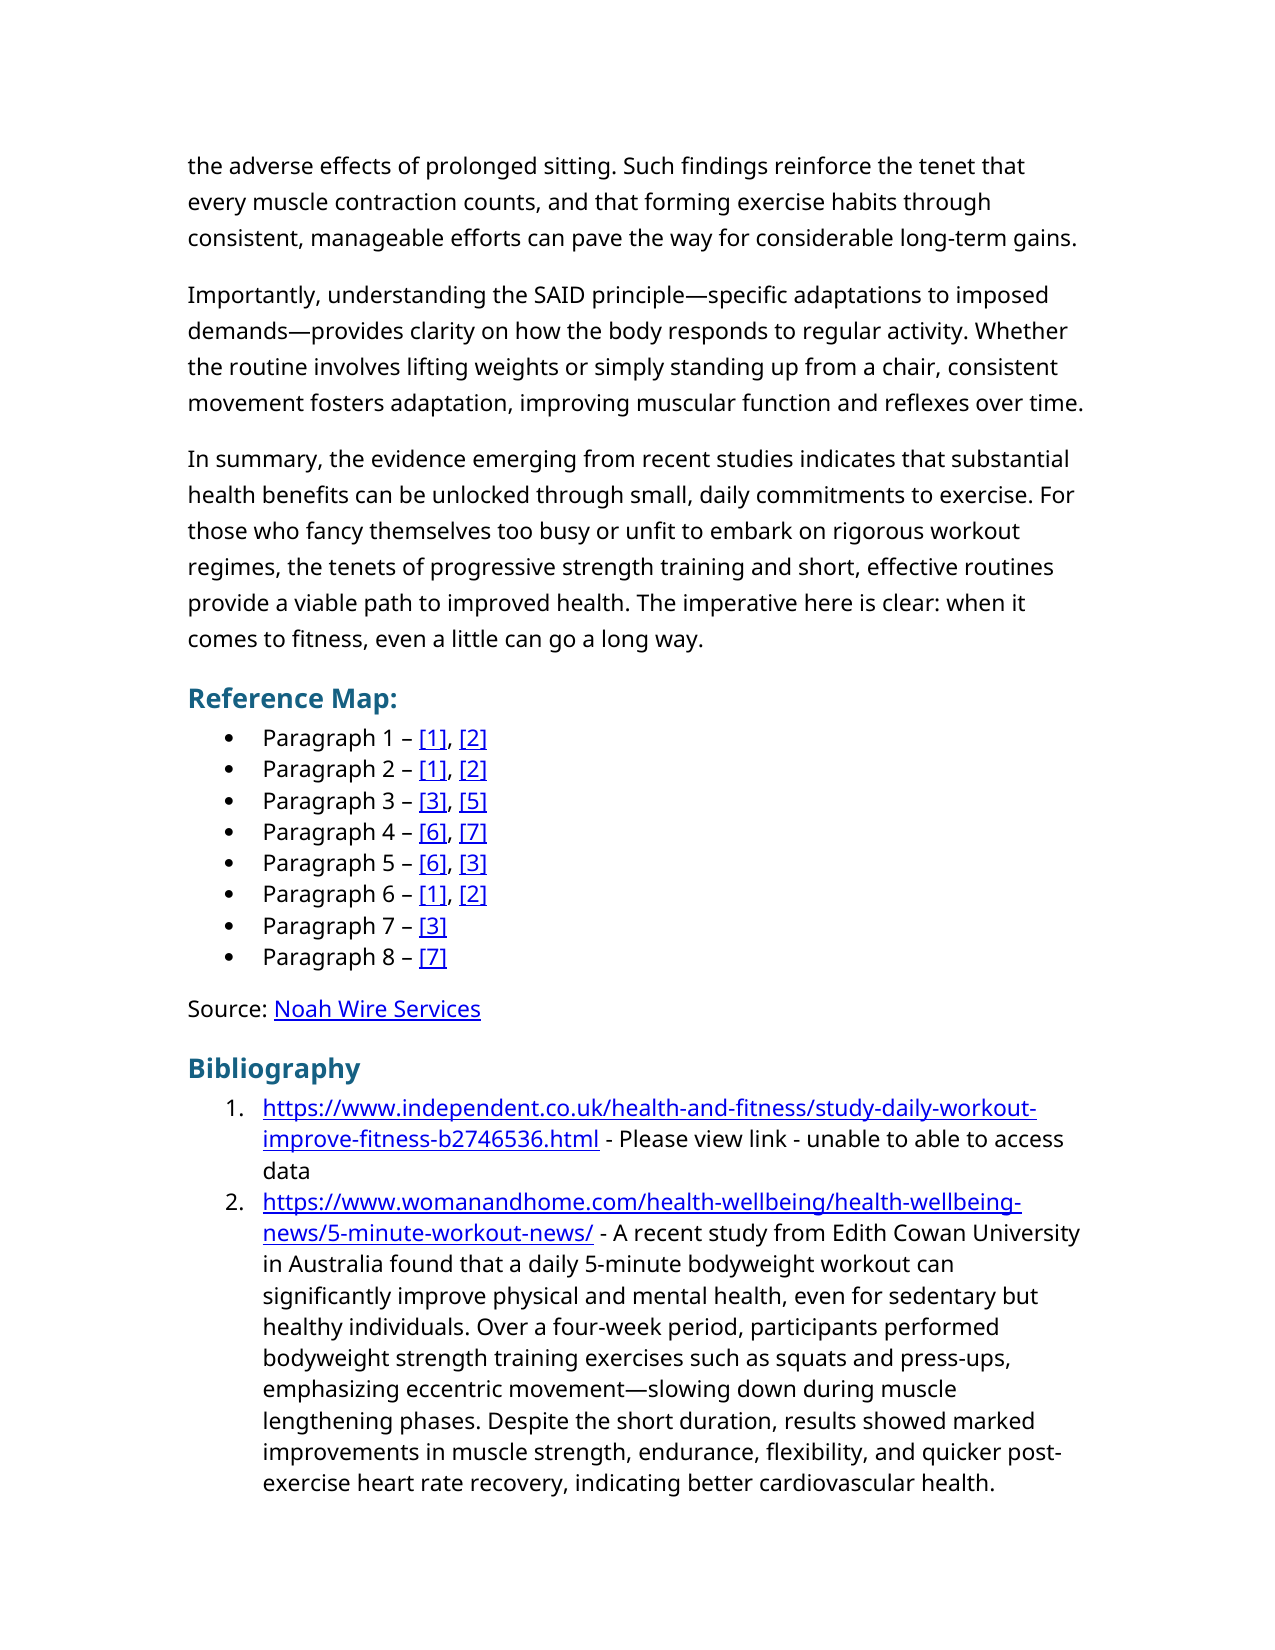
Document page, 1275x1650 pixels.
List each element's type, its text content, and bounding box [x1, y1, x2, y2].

text In summary, the evidence emerging from recent studies indicates that substantial health benefits can be unlocked through small, daily commitments to exercise. For those who fancy themselves too busy or unfit to embark on rigorous workout regimes, the tenets of progressive strength training and short, effective routines provide a viable path to improved health. The imperative here is clear: when it comes to fitness, even a little can go a long way. [187, 443, 1087, 654]
text Source: Noah Wire Services [187, 993, 1087, 1024]
list Paragraph 1 – [1], [2] [225, 722, 1087, 753]
list Paragraph 4 – [6], [7] [225, 816, 1087, 847]
list Paragraph 7 – [3] [225, 909, 1087, 941]
list Paragraph 6 – [1], [2] [225, 878, 1087, 909]
subtitle Bibliography [187, 1050, 1087, 1087]
list https://www.independent.co.uk/health-and-fitness/study-daily-workout-improve-fitness-b2746536.html - Please view link - unable to able to access data [225, 1092, 1087, 1186]
subtitle Reference Map: [187, 680, 1087, 717]
list Paragraph 5 – [6], [3] [225, 847, 1087, 878]
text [187, 150, 1087, 253]
list Paragraph 2 – [1], [2] [225, 753, 1087, 784]
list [225, 1186, 1087, 1498]
text Importantly, understanding the SAID principle—specific adaptations to imposed demands—provides clarity on how the body responds to regular activity. Whether the routine involves lifting weights or simply standing up from a chair, consistent movement fosters adaptation, improving muscular function and reflexes over time. [187, 279, 1087, 418]
list Paragraph 3 – [3], [5] [225, 784, 1087, 816]
list Paragraph 8 – [7] [225, 941, 1087, 972]
